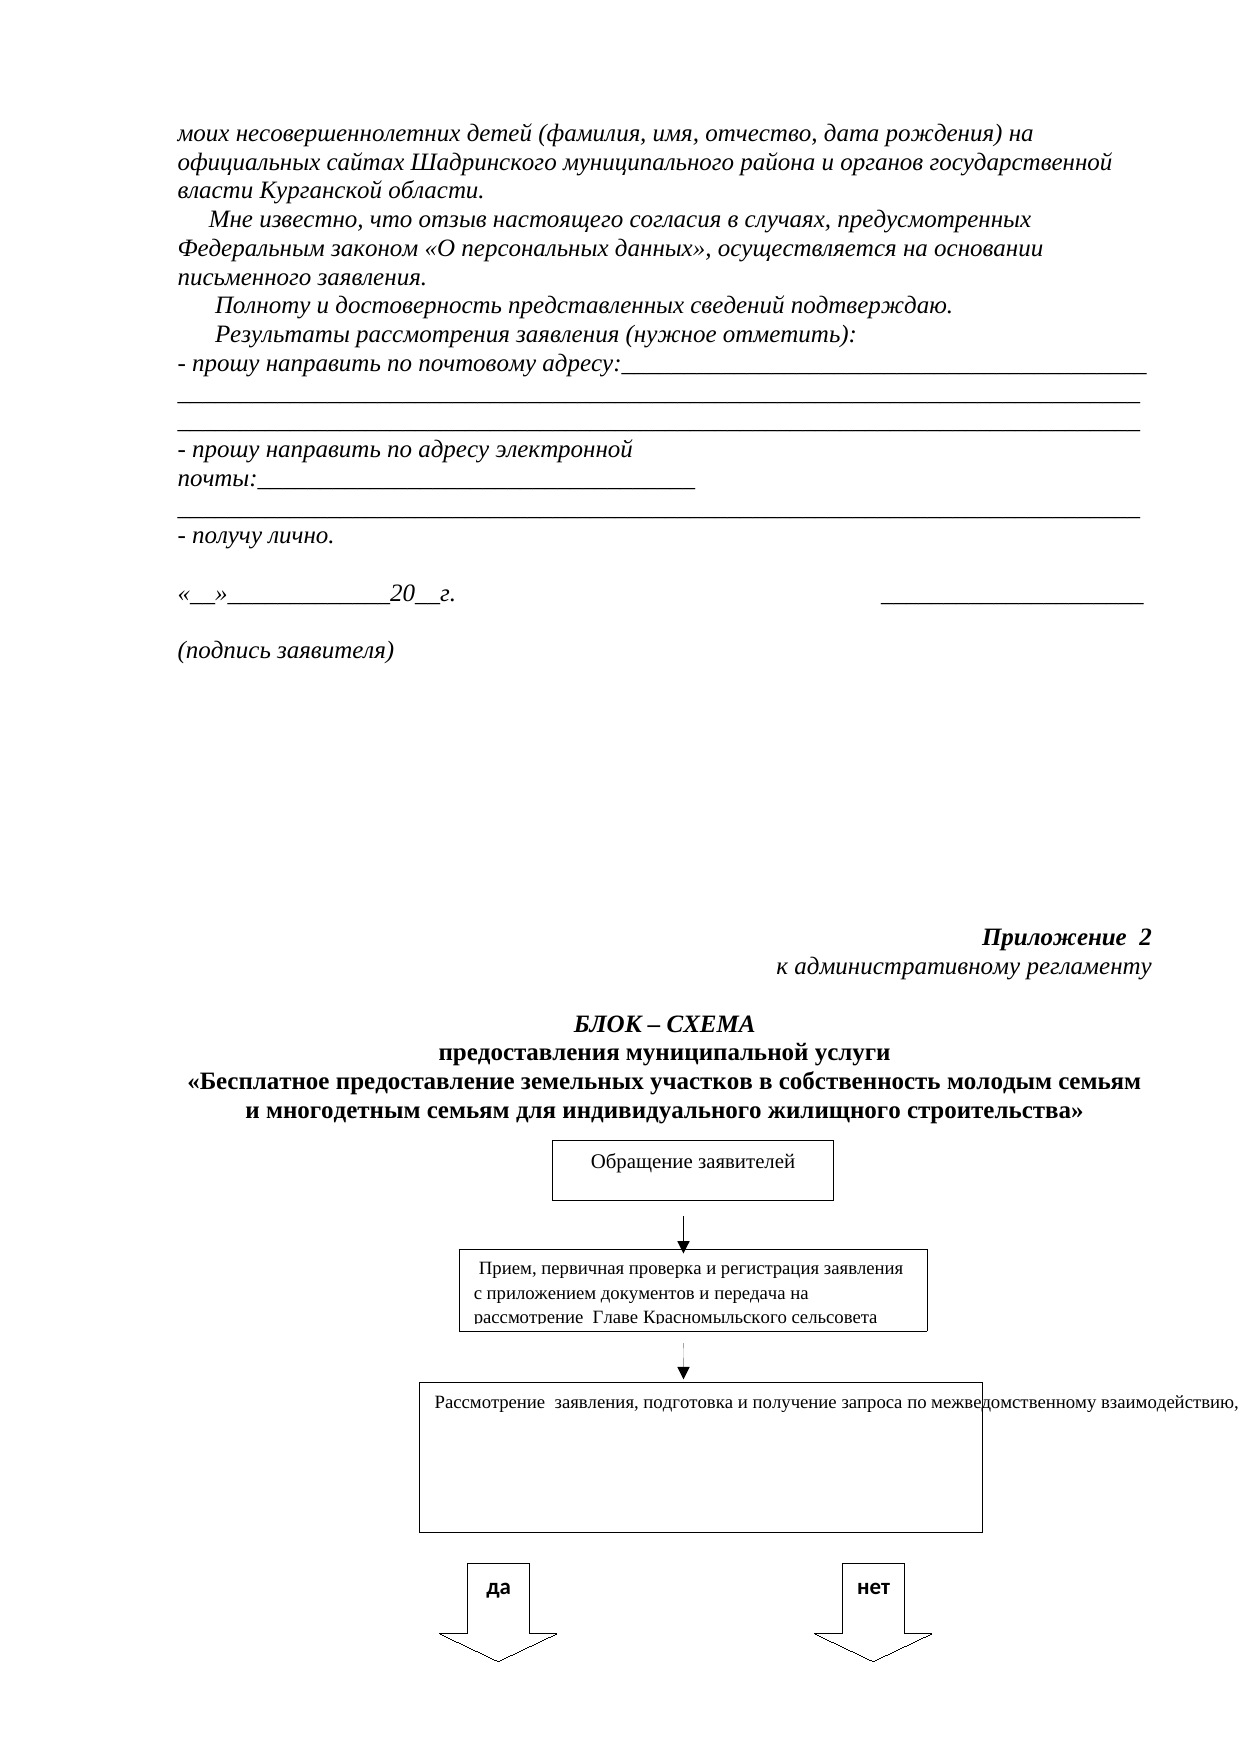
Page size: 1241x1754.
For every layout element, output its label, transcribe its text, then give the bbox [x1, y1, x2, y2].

text Приложение 2 [177, 922, 1152, 951]
text предоставления муниципальной услуги [177, 1037, 1152, 1066]
text Полноту и достоверность представленных сведений подтверждаю. [177, 291, 1152, 319]
text - получу лично. [177, 521, 1152, 549]
text БЛОК – СХЕМА [177, 1009, 1152, 1037]
text _____________________________________________________________________________ [177, 406, 1152, 434]
text к административному регламенту [177, 951, 1152, 980]
text - прошу направить по адресу электронной почты:___________________________________ [177, 434, 1152, 492]
text _____________________________________________________________________________ [177, 377, 1152, 406]
text _____________________________________________________________________________ [177, 492, 1152, 521]
text Мне известно, что отзыв настоящего согласия в случаях, предусмотренных Федеральным законом «О персональных данных», осуществляется на основании письменного заявления. [177, 204, 1152, 291]
text - прошу направить по почтовому адресу:__________________________________________ [177, 348, 1152, 377]
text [177, 118, 1152, 204]
text «__»_____________20__г. _____________________ [177, 578, 1152, 607]
text «Бесплатное предоставление земельных участков в собственность молодым семьям и многодетным семьям для индивидуального жилищного строительства» [177, 1066, 1152, 1124]
text Результаты рассмотрения заявления (нужное отметить): [177, 319, 1152, 348]
text (подпись заявителя) [177, 607, 1152, 664]
